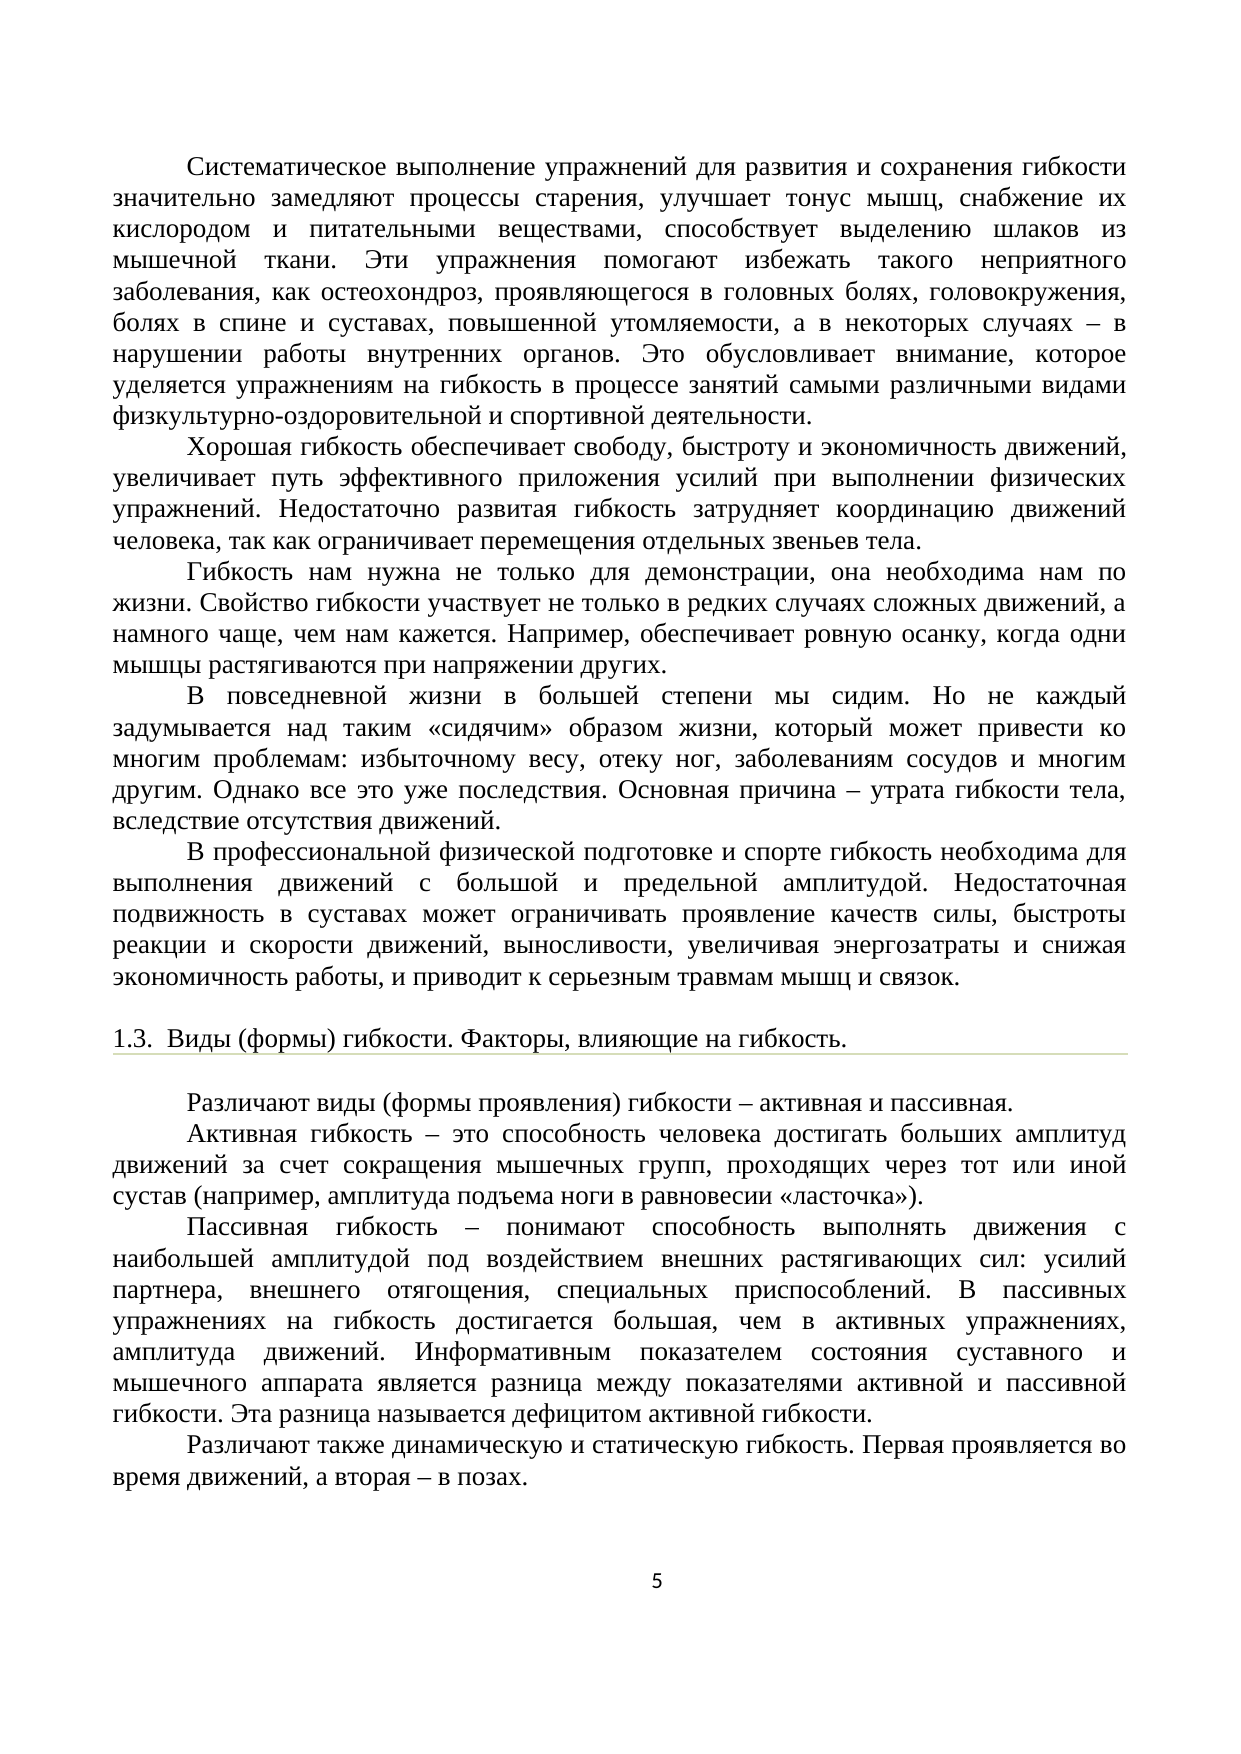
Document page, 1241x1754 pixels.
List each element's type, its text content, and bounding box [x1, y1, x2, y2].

text 1.3. Виды (формы) гибкости. Факторы, влияющие на гибкость. [112, 1022, 1128, 1055]
text Хорошая гибкость обеспечивает свободу, быстроту и экономичность движений, увеличивает путь эффективного приложения усилий при выполнении физических упражнений. Недостаточно развитая гибкость затрудняет координацию движений человека, так как ограничивает перемещения отдельных звеньев тела. [112, 430, 1128, 555]
text Пассивная гибкость – понимают способность выполнять движения с наибольшей амплитудой под воздействием внешних растягивающих сил: усилий партнера, внешнего отягощения, специальных приспособлений. В пассивных упражнениях на гибкость достигается большая, чем в активных упражнениях, амплитуда движений. Информативным показателем состояния суставного и мышечного аппарата является разница между показателями активной и пассивной гибкости. Эта разница называется дефицитом активной гибкости. [112, 1211, 1128, 1428]
text Различают также динамическую и статическую гибкость. Первая проявляется во время движений, а вторая – в позах. [112, 1428, 1128, 1491]
text Активная гибкость – это способность человека достигать больших амплитуд движений за счет сокращения мышечных групп, проходящих через тот или иной сустав (например, амплитуда подъема ноги в равновесии «ласточка»). [112, 1117, 1128, 1211]
text Гибкость нам нужна не только для демонстрации, она необходима нам по жизни. Свойство гибкости участвует не только в редких случаях сложных движений, а намного чаще, чем нам кажется. Например, обеспечивает ровную осанку, когда одни мышцы растягиваются при напряжении других. [112, 555, 1128, 679]
text Систематическое выполнение упражнений для развития и сохранения гибкости значительно замедляют процессы старения, улучшает тонус мышц, снабжение их кислородом и питательными веществами, способствует выделению шлаков из мышечной ткани. Эти упражнения помогают избежать такого неприятного заболевания, как остеохондроз, проявляющегося в головных болях, головокружения, болях в спине и суставах, повышенной утомляемости, а в некоторых случаях – в нарушении работы внутренних органов. Это обусловливает внимание, которое уделяется упражнениям на гибкость в процессе занятий самыми различными видами физкультурно-оздоровительной и спортивной деятельности. [112, 150, 1128, 430]
text В профессиональной физической подготовке и спорте гибкость необходима для выполнения движений с большой и предельной амплитудой. Недостаточная подвижность в суставах может ограничивать проявление качеств силы, быстроты реакции и скорости движений, выносливости, увеличивая энергозатраты и снижая экономичность работы, и приводит к серьезным травмам мышц и связок. [112, 835, 1128, 991]
text В повседневной жизни в большей степени мы сидим. Но не каждый задумывается над таким «сидячим» образом жизни, который может привести ко многим проблемам: избыточному весу, отеку ног, заболеваниям сосудов и многим другим. Однако все это уже последствия. Основная причина – утрата гибкости тела, вследствие отсутствия движений. [112, 679, 1128, 835]
text Различают виды (формы проявления) гибкости – активная и пассивная. [112, 1086, 1128, 1117]
